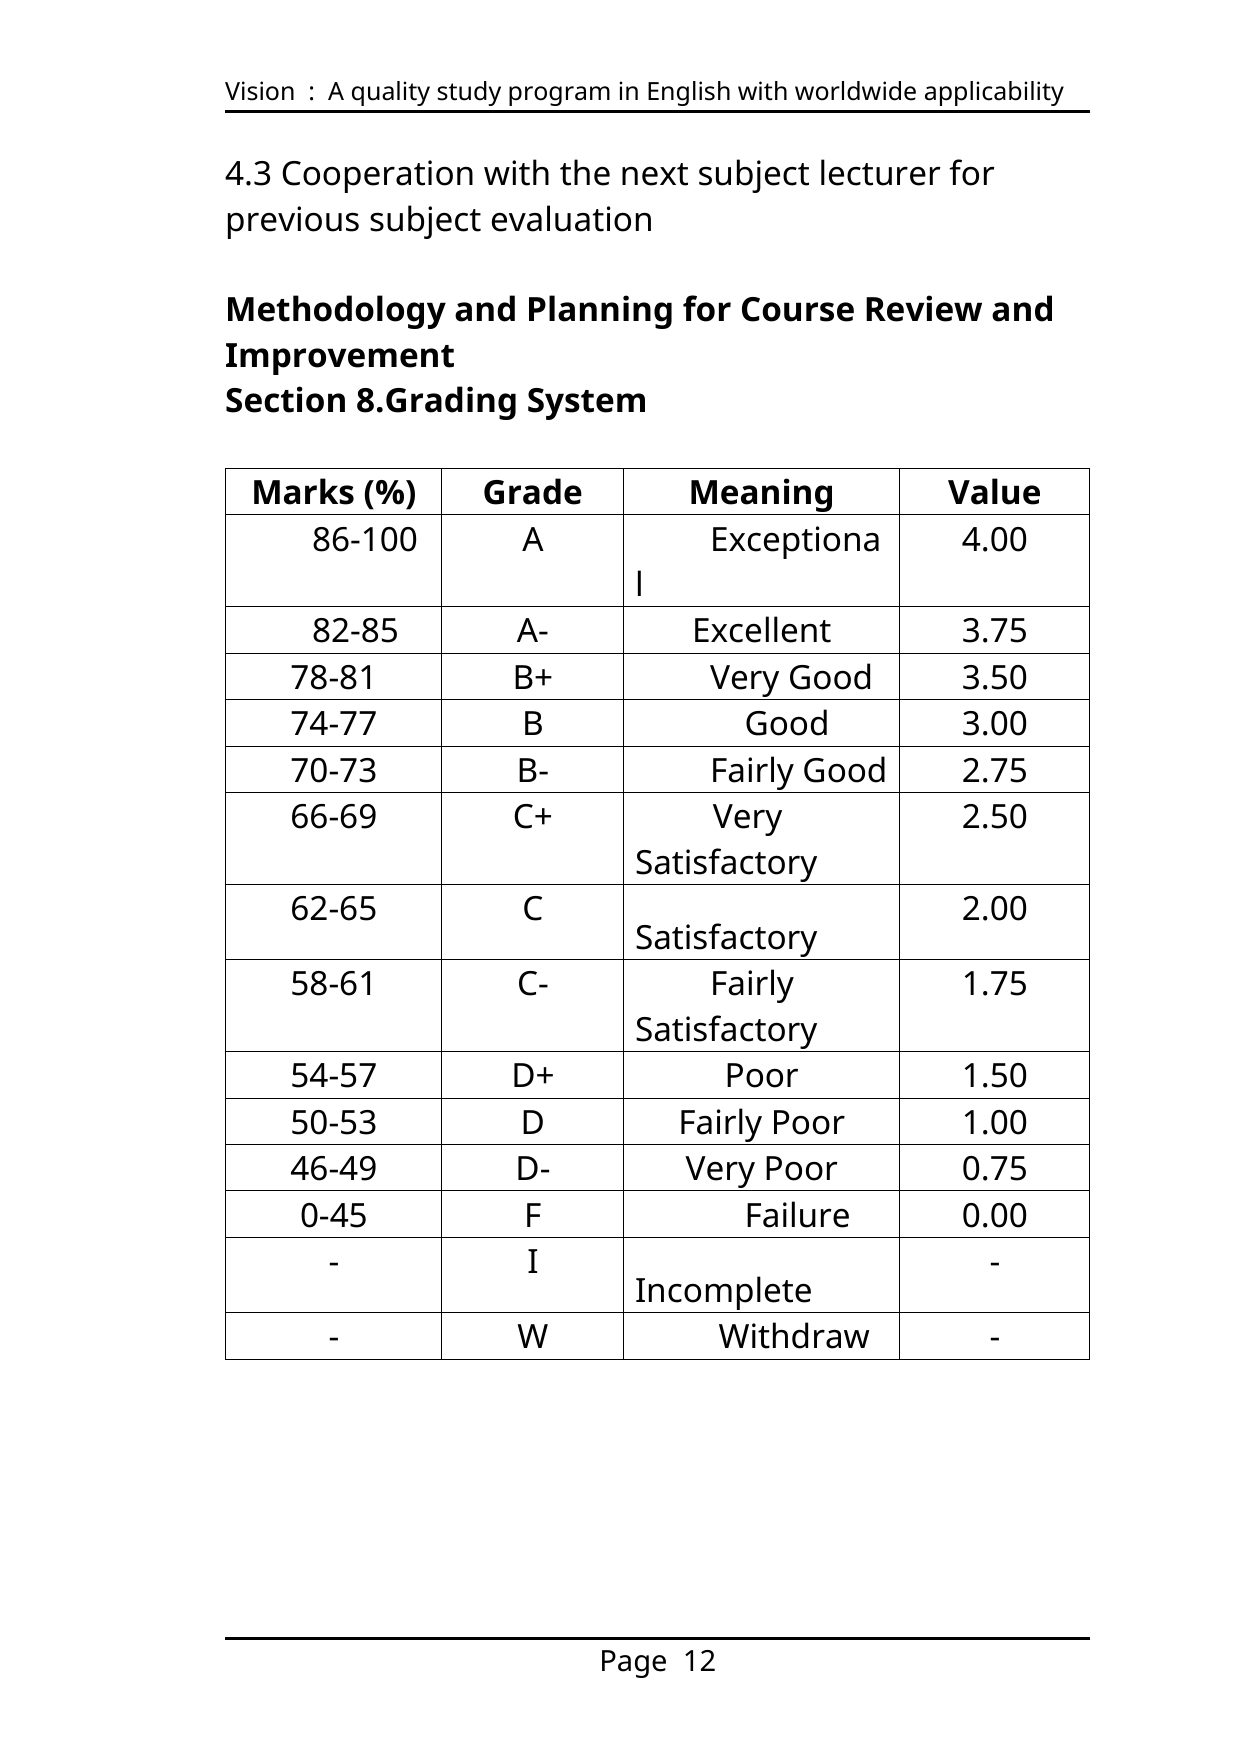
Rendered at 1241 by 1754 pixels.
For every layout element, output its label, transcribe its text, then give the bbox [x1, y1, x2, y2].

table_cell C- [442, 960, 623, 1051]
table_cell Failure [624, 1191, 899, 1237]
table_cell 4.00 [900, 515, 1089, 606]
table_cell Very Good [624, 654, 899, 699]
table_cell 3.75 [900, 607, 1089, 653]
table_cell 2.50 [900, 793, 1089, 884]
table_cell B+ [442, 654, 623, 699]
table_cell 78-81 [226, 654, 441, 699]
table_cell F [442, 1191, 623, 1237]
table_cell D [442, 1099, 623, 1144]
table_cell B- [442, 747, 623, 792]
table_cell Fairly Poor [624, 1099, 899, 1144]
table_cell B [442, 700, 623, 746]
table_cell C [442, 885, 623, 959]
table_cell 82-85 [226, 607, 441, 653]
table_cell Very Poor [624, 1145, 899, 1190]
table_cell 3.00 [900, 700, 1089, 746]
table_cell 62-65 [226, 885, 441, 959]
table_cell 1.50 [900, 1052, 1089, 1097]
table_cell 3.50 [900, 654, 1089, 699]
table_cell 50-53 [226, 1099, 441, 1144]
table_cell C+ [442, 793, 623, 884]
table_cell 46-49 [226, 1145, 441, 1190]
table_cell 54-57 [226, 1052, 441, 1097]
text Methodology and Planning for Course Review and Improvement [225, 286, 1090, 377]
table_cell Good [624, 700, 899, 746]
table_cell Withdraw [624, 1313, 899, 1358]
text Section 8.Grading System [225, 377, 1090, 422]
table_header Grade [442, 469, 623, 514]
table_cell 2.00 [900, 885, 1089, 959]
text 4.3 Cooperation with the next subject lecturer for previous subject evaluation [225, 150, 1090, 241]
table_cell 70-73 [226, 747, 441, 792]
table_cell Excellent [624, 607, 899, 653]
table_cell Very Satisfactory [624, 793, 899, 884]
table_cell D+ [442, 1052, 623, 1097]
table_cell 86-100 [226, 515, 441, 606]
table_cell A [442, 515, 623, 606]
table_cell Fairly Satisfactory [624, 960, 899, 1051]
table_cell Exceptional [624, 515, 899, 606]
table_cell 58-61 [226, 960, 441, 1051]
table_cell W [442, 1313, 623, 1358]
table_cell I [442, 1238, 623, 1312]
table_cell - [900, 1313, 1089, 1358]
table_cell A- [442, 607, 623, 653]
table_cell 1.00 [900, 1099, 1089, 1144]
table_cell 1.75 [900, 960, 1089, 1051]
table_cell - [226, 1313, 441, 1358]
table_header Value [900, 469, 1089, 514]
table_header Meaning [624, 469, 899, 514]
table_cell 66-69 [226, 793, 441, 884]
table_cell Satisfactory [624, 885, 899, 959]
table_cell Poor [624, 1052, 899, 1097]
table_cell 0-45 [226, 1191, 441, 1237]
table_header Marks (%) [226, 469, 441, 514]
table_cell 74-77 [226, 700, 441, 746]
table_cell 0.75 [900, 1145, 1089, 1190]
table_cell 2.75 [900, 747, 1089, 792]
table_cell Fairly Good [624, 747, 899, 792]
table_cell Incomplete [624, 1238, 899, 1312]
table_cell - [226, 1238, 441, 1312]
table_cell D- [442, 1145, 623, 1190]
table_cell - [900, 1238, 1089, 1312]
table_cell 0.00 [900, 1191, 1089, 1237]
